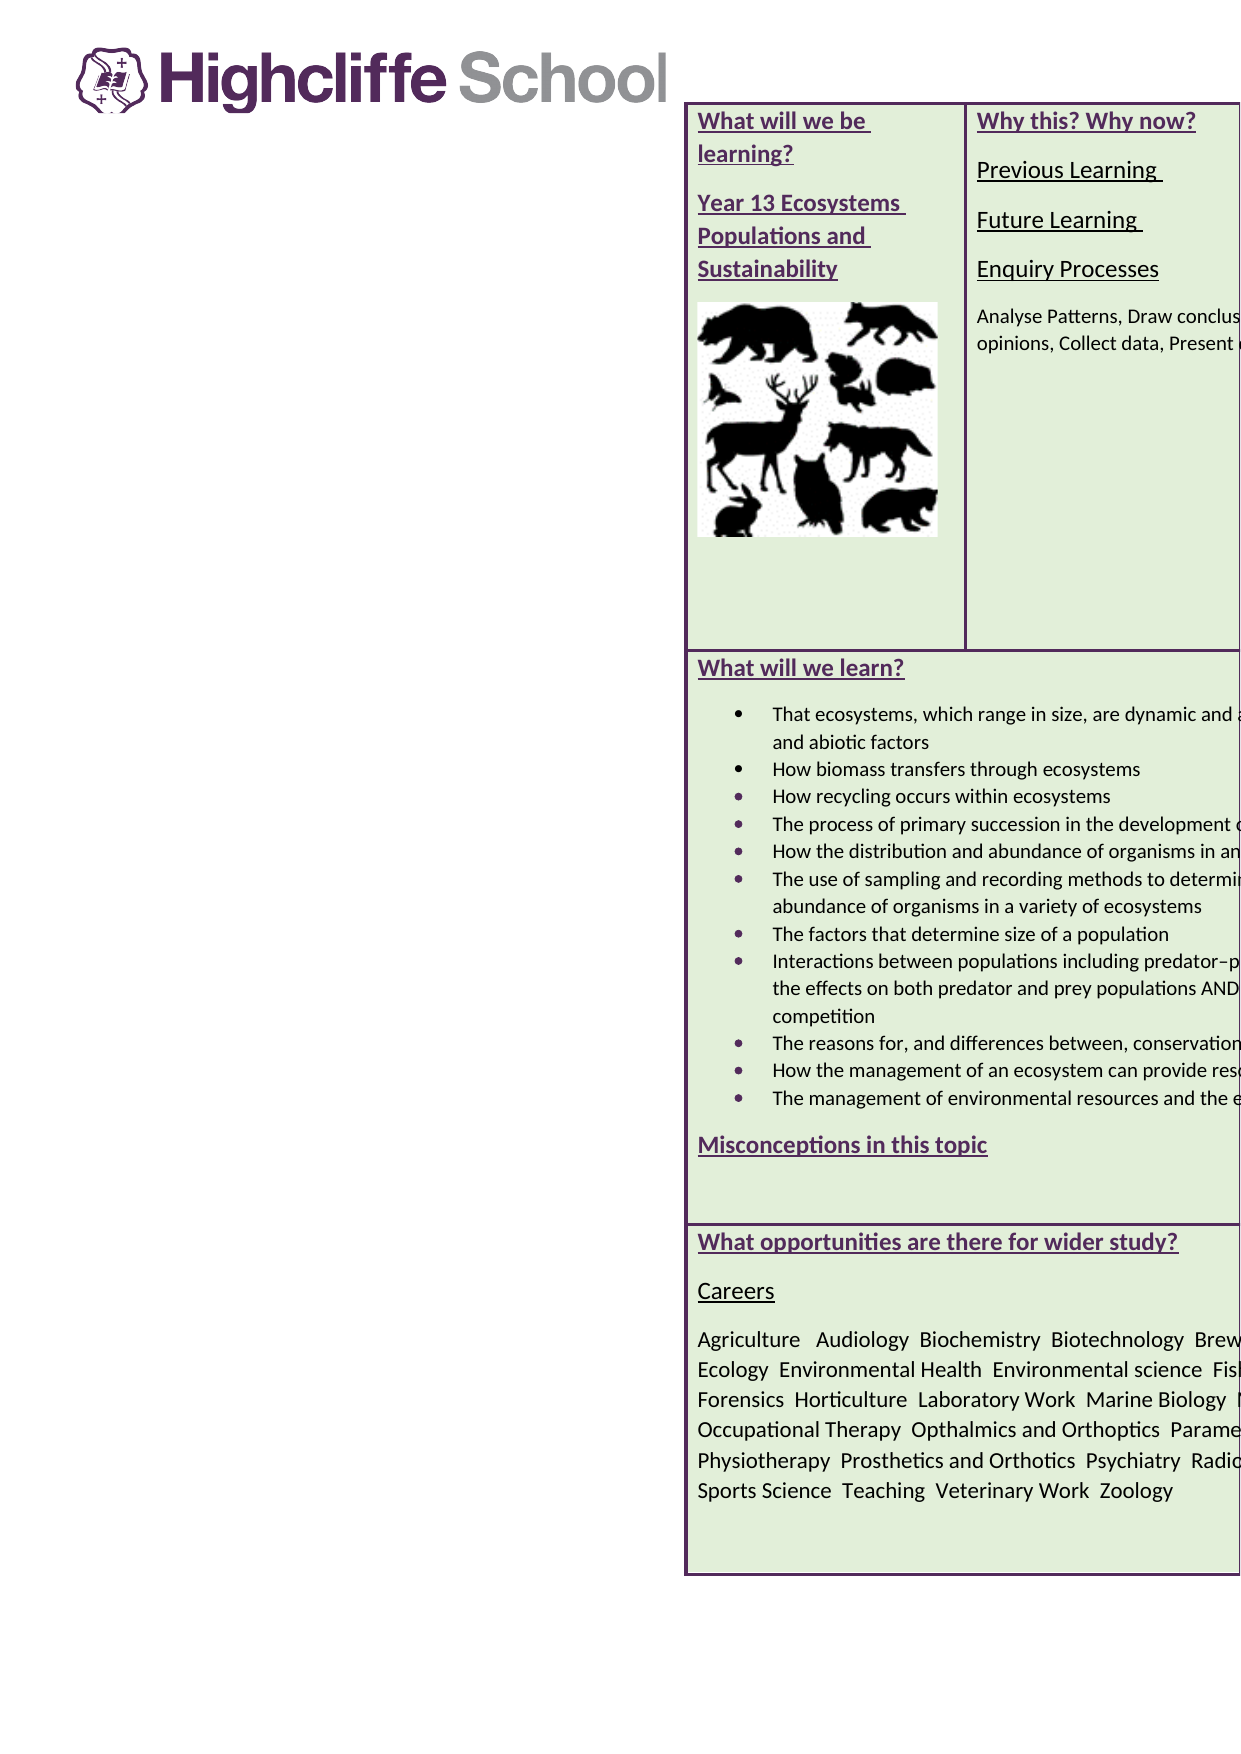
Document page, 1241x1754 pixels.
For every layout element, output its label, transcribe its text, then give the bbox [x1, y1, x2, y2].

table_header Why this? Why now? Previous Learning Future Learning Enquiry Processes Analyse Patterns, Draw conclusions, Present data, Justify opinions, Collect data, Present data, Plan variables [967, 105, 1239, 649]
table_cell What will we learn? That ecosystems, which range in size, are dynamic and are influenced by both biotic and abiotic factors How biomass transfers through ecosystems How recycling occurs within ecosystems The process of primary succession in the development of an ecosystem How the distribution and abundance of organisms in an ecosystem can be measured The use of sampling and recording methods to determine the distribution and abundance of organisms in a variety of ecosystems The factors that determine size of a population Interactions between populations including predator–prey relationships considering the effects on both predator and prey populations AND interspecific and intraspecific competition The reasons for, and differences between, conservation and preservation How the management of an ecosystem can provide resources in a sustainable way The management of environmental resources and the effects of human activities. Misconceptions in this topic [688, 652, 1239, 1223]
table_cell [688, 1226, 1239, 1572]
picture [75, 47, 665, 113]
picture [697, 302, 938, 537]
table_header What will we be learning? Year 13 Ecosystems Populations and Sustainability [688, 105, 964, 649]
